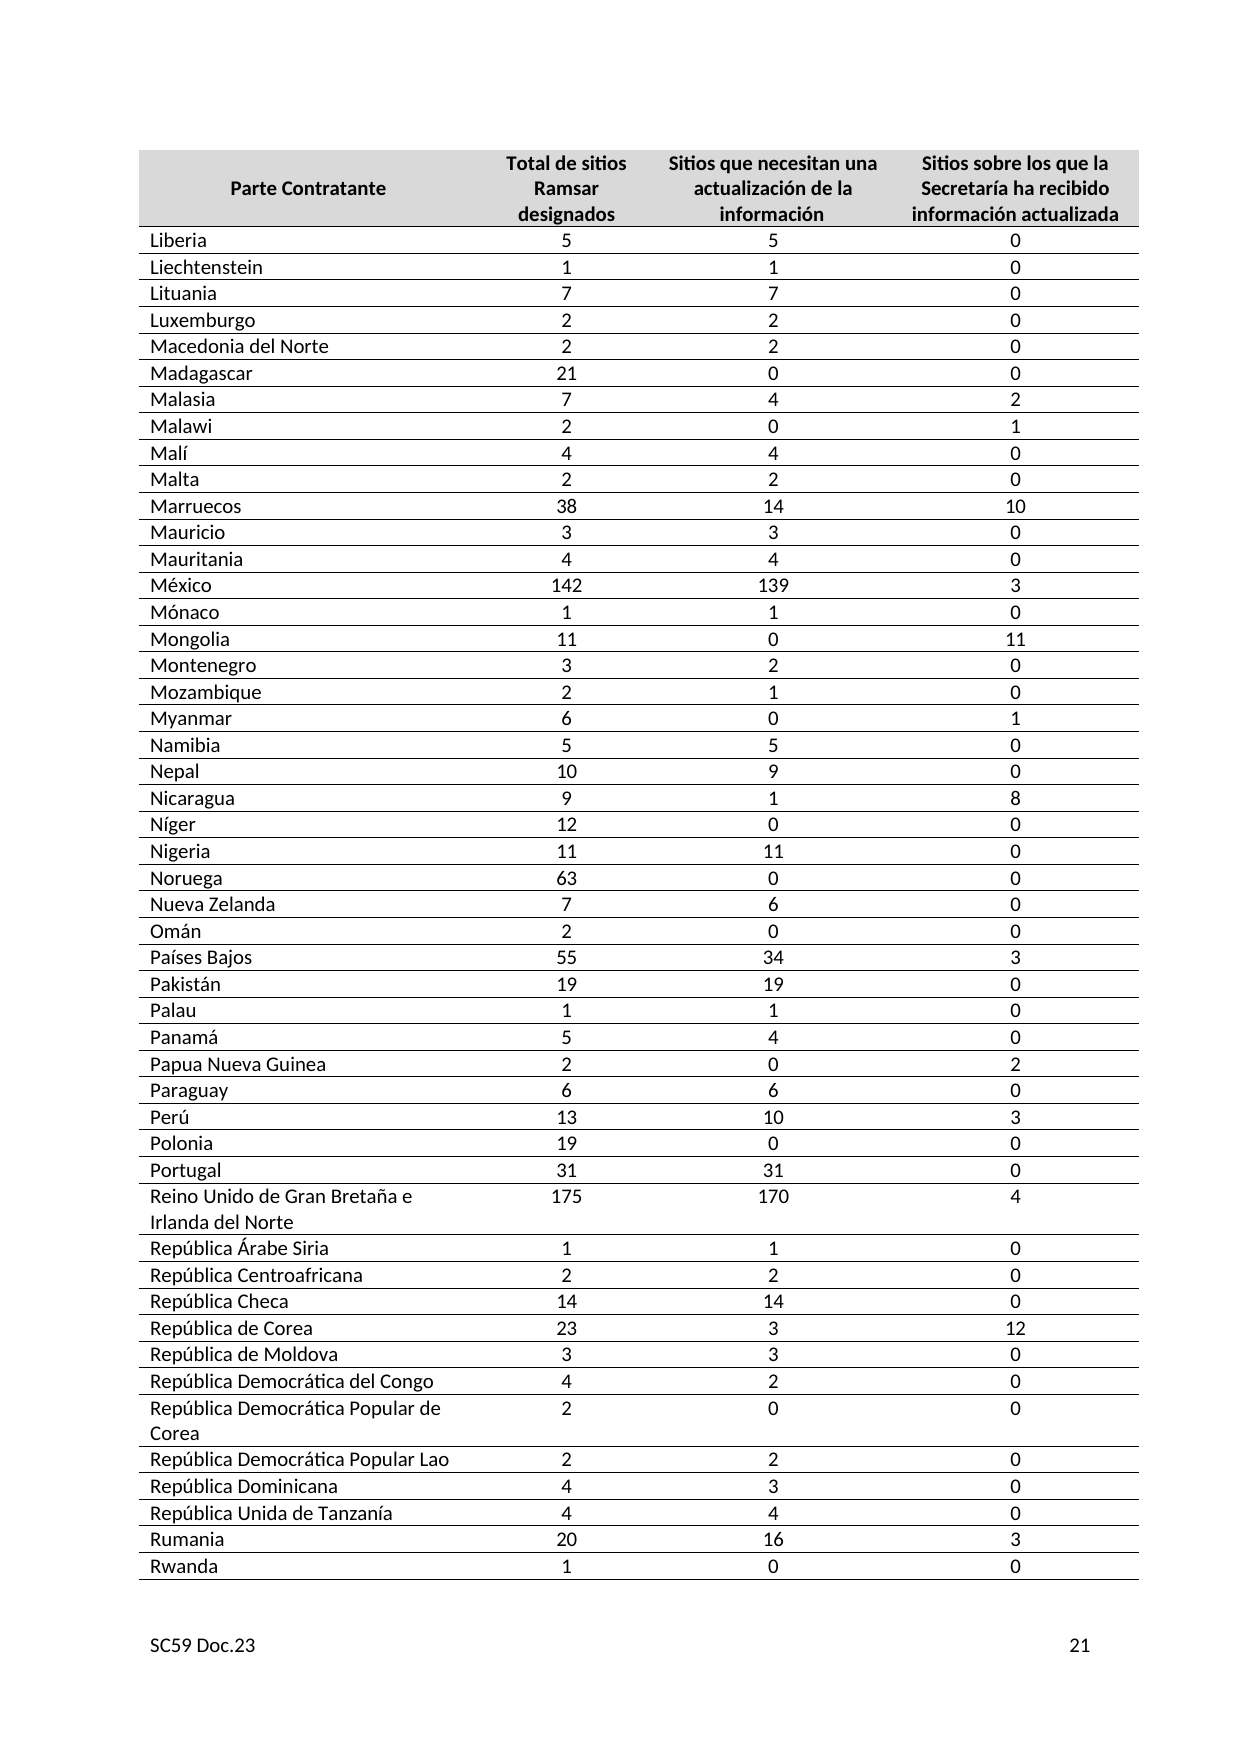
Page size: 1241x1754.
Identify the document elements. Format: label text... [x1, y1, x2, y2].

table_cell 3 [891, 573, 1139, 598]
table_cell 6 [655, 1077, 891, 1103]
table_cell Myanmar [139, 705, 478, 731]
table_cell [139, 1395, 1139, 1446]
table_cell Pakistán [139, 971, 478, 997]
table_cell 175 [478, 1184, 655, 1234]
table_cell Nueva Zelanda [139, 891, 478, 917]
table_cell 38 [478, 493, 655, 518]
table_cell Palau [139, 998, 478, 1023]
table_cell 5 [478, 732, 655, 757]
table_cell Mónaco [139, 599, 478, 625]
table_cell 3 [655, 520, 891, 545]
table_cell República Checa [139, 1289, 478, 1314]
table_cell 0 [891, 1130, 1139, 1156]
table_cell Mauricio [139, 520, 478, 545]
table_cell 19 [478, 971, 655, 997]
table_cell 3 [891, 1104, 1139, 1129]
table_cell 1 [891, 413, 1139, 439]
table_cell 21 [478, 360, 655, 386]
table_cell 8 [891, 785, 1139, 811]
table_cell 4 [655, 1024, 891, 1050]
table_cell 0 [655, 812, 891, 837]
table_cell 2 [891, 387, 1139, 412]
table_header Parte Contratante [139, 150, 478, 226]
table_cell 2 [478, 918, 655, 943]
table_cell Polonia [139, 1130, 478, 1156]
table_cell 3 [478, 520, 655, 545]
table_cell 0 [655, 413, 891, 439]
table_cell 19 [655, 971, 891, 997]
table_cell 31 [655, 1157, 891, 1182]
table_cell 31 [478, 1157, 655, 1182]
table_cell Malta [139, 466, 478, 492]
table_cell Luxemburgo [139, 307, 478, 332]
table_cell 0 [891, 599, 1139, 625]
table_cell Mauritania [139, 546, 478, 572]
table_cell 7 [478, 891, 655, 917]
table_cell 2 [478, 1051, 655, 1076]
table_cell 11 [478, 838, 655, 864]
table_cell 63 [478, 865, 655, 890]
table_cell 0 [891, 520, 1139, 545]
table_cell 142 [478, 573, 655, 598]
table_cell 1 [655, 1235, 891, 1261]
table_cell 6 [478, 705, 655, 731]
table_cell 0 [891, 1077, 1139, 1103]
table_cell 19 [478, 1130, 655, 1156]
table_cell 3 [891, 945, 1139, 970]
table_cell 0 [891, 546, 1139, 572]
table_cell 5 [655, 227, 891, 253]
table_cell 5 [478, 227, 655, 253]
table_cell 11 [478, 626, 655, 651]
table_cell 2 [478, 334, 655, 359]
table_cell 3 [478, 652, 655, 678]
table_cell 0 [891, 307, 1139, 332]
table_cell 4 [478, 440, 655, 465]
table_cell Reino Unido de Gran Bretaña e Irlanda del Norte [139, 1184, 478, 1234]
table_cell Nigeria [139, 838, 478, 864]
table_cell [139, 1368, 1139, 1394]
table_cell 1 [478, 599, 655, 625]
table_cell Nepal [139, 759, 478, 784]
table_cell 1 [655, 599, 891, 625]
table_cell 14 [478, 1289, 655, 1314]
table_cell 1 [655, 998, 891, 1023]
table_header Total de sitios Ramsar designados [478, 150, 655, 226]
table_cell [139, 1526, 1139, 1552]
table_cell 2 [478, 679, 655, 704]
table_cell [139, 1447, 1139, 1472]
table_cell 2 [478, 413, 655, 439]
table_cell 2 [655, 466, 891, 492]
table_cell Malawi [139, 413, 478, 439]
table_cell 0 [655, 705, 891, 731]
table_cell 0 [891, 227, 1139, 253]
table_cell 6 [655, 891, 891, 917]
table_cell 2 [655, 307, 891, 332]
table_cell 0 [891, 732, 1139, 757]
table_cell 4 [655, 440, 891, 465]
table_cell 10 [478, 759, 655, 784]
table_cell 0 [891, 865, 1139, 890]
table_cell Omán [139, 918, 478, 943]
table_cell 13 [478, 1104, 655, 1129]
table_cell 0 [891, 759, 1139, 784]
table_cell Montenegro [139, 652, 478, 678]
table_cell Malí [139, 440, 478, 465]
table_cell 7 [478, 280, 655, 306]
table_cell 5 [655, 732, 891, 757]
table_cell 10 [891, 493, 1139, 518]
table_cell 0 [891, 466, 1139, 492]
table_cell 4 [655, 387, 891, 412]
table_cell México [139, 573, 478, 598]
table_cell 2 [655, 652, 891, 678]
table_cell 4 [655, 546, 891, 572]
table_cell 0 [891, 838, 1139, 864]
table_cell 1 [478, 254, 655, 279]
table_cell 11 [655, 838, 891, 864]
table_cell Marruecos [139, 493, 478, 518]
table_cell Perú [139, 1104, 478, 1129]
table_cell 0 [655, 1051, 891, 1076]
table_cell 4 [478, 546, 655, 572]
table_cell 1 [478, 998, 655, 1023]
table_cell 2 [478, 466, 655, 492]
table_cell 0 [891, 971, 1139, 997]
table_cell 0 [891, 440, 1139, 465]
table_cell 9 [478, 785, 655, 811]
table_cell Malasia [139, 387, 478, 412]
table_cell 9 [655, 759, 891, 784]
table_cell 0 [891, 998, 1139, 1023]
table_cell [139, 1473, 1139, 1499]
table_cell 139 [655, 573, 891, 598]
table_cell 1 [655, 254, 891, 279]
table_cell 2 [655, 1262, 891, 1287]
table_cell 4 [891, 1184, 1139, 1234]
table_cell 0 [891, 918, 1139, 943]
table_cell Portugal [139, 1157, 478, 1182]
table_cell 14 [655, 493, 891, 518]
table_cell Lituania [139, 280, 478, 306]
table_cell Liechtenstein [139, 254, 478, 279]
table_cell 0 [655, 865, 891, 890]
table_cell 0 [655, 360, 891, 386]
table_cell Países Bajos [139, 945, 478, 970]
table_cell 2 [478, 1262, 655, 1287]
table_cell 1 [478, 1235, 655, 1261]
table_cell Liberia [139, 227, 478, 253]
table_cell Mongolia [139, 626, 478, 651]
table_cell República de Corea [139, 1315, 478, 1341]
table_cell 23 [478, 1315, 655, 1341]
table_cell 0 [891, 652, 1139, 678]
table_cell República Árabe Siria [139, 1235, 478, 1261]
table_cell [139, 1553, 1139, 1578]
table_cell 170 [655, 1184, 891, 1234]
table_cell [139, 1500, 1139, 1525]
table_cell 14 [655, 1289, 891, 1314]
table_cell 5 [478, 1024, 655, 1050]
table_cell 1 [891, 705, 1139, 731]
table_cell 3 [655, 1315, 891, 1341]
table_cell 0 [891, 1289, 1139, 1314]
table_cell Namibia [139, 732, 478, 757]
table_cell Paraguay [139, 1077, 478, 1103]
table_cell 0 [891, 254, 1139, 279]
table_cell 0 [655, 626, 891, 651]
table_cell 0 [891, 1157, 1139, 1182]
table_cell 34 [655, 945, 891, 970]
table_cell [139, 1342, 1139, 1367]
table_cell 1 [655, 785, 891, 811]
table_cell 0 [891, 679, 1139, 704]
table_cell Panamá [139, 1024, 478, 1050]
table_cell República Centroafricana [139, 1262, 478, 1287]
table_cell 11 [891, 626, 1139, 651]
table_cell 7 [655, 280, 891, 306]
table_cell 2 [655, 334, 891, 359]
table_cell 1 [655, 679, 891, 704]
table_cell 0 [891, 1024, 1139, 1050]
table_cell 55 [478, 945, 655, 970]
table_cell 0 [891, 1262, 1139, 1287]
table_cell 12 [478, 812, 655, 837]
table_cell 6 [478, 1077, 655, 1103]
table_header Sitios que necesitan una actualización de la información [655, 150, 891, 226]
table_cell 2 [478, 307, 655, 332]
table_header Sitios sobre los que la Secretaría ha recibido información actualizada [891, 150, 1139, 226]
table_cell 10 [655, 1104, 891, 1129]
table_cell 0 [891, 280, 1139, 306]
table_cell 0 [891, 1235, 1139, 1261]
table_cell Noruega [139, 865, 478, 890]
table_cell 0 [891, 360, 1139, 386]
table_cell 0 [891, 812, 1139, 837]
table_cell Macedonia del Norte [139, 334, 478, 359]
table_cell 0 [655, 1130, 891, 1156]
table_cell Mozambique [139, 679, 478, 704]
table_cell Nicaragua [139, 785, 478, 811]
table_cell Madagascar [139, 360, 478, 386]
table_cell 0 [891, 334, 1139, 359]
table_cell Níger [139, 812, 478, 837]
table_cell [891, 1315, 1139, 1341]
table_cell 7 [478, 387, 655, 412]
table_cell 2 [891, 1051, 1139, 1076]
table_cell 0 [655, 918, 891, 943]
table_cell 0 [891, 891, 1139, 917]
table_cell Papua Nueva Guinea [139, 1051, 478, 1076]
